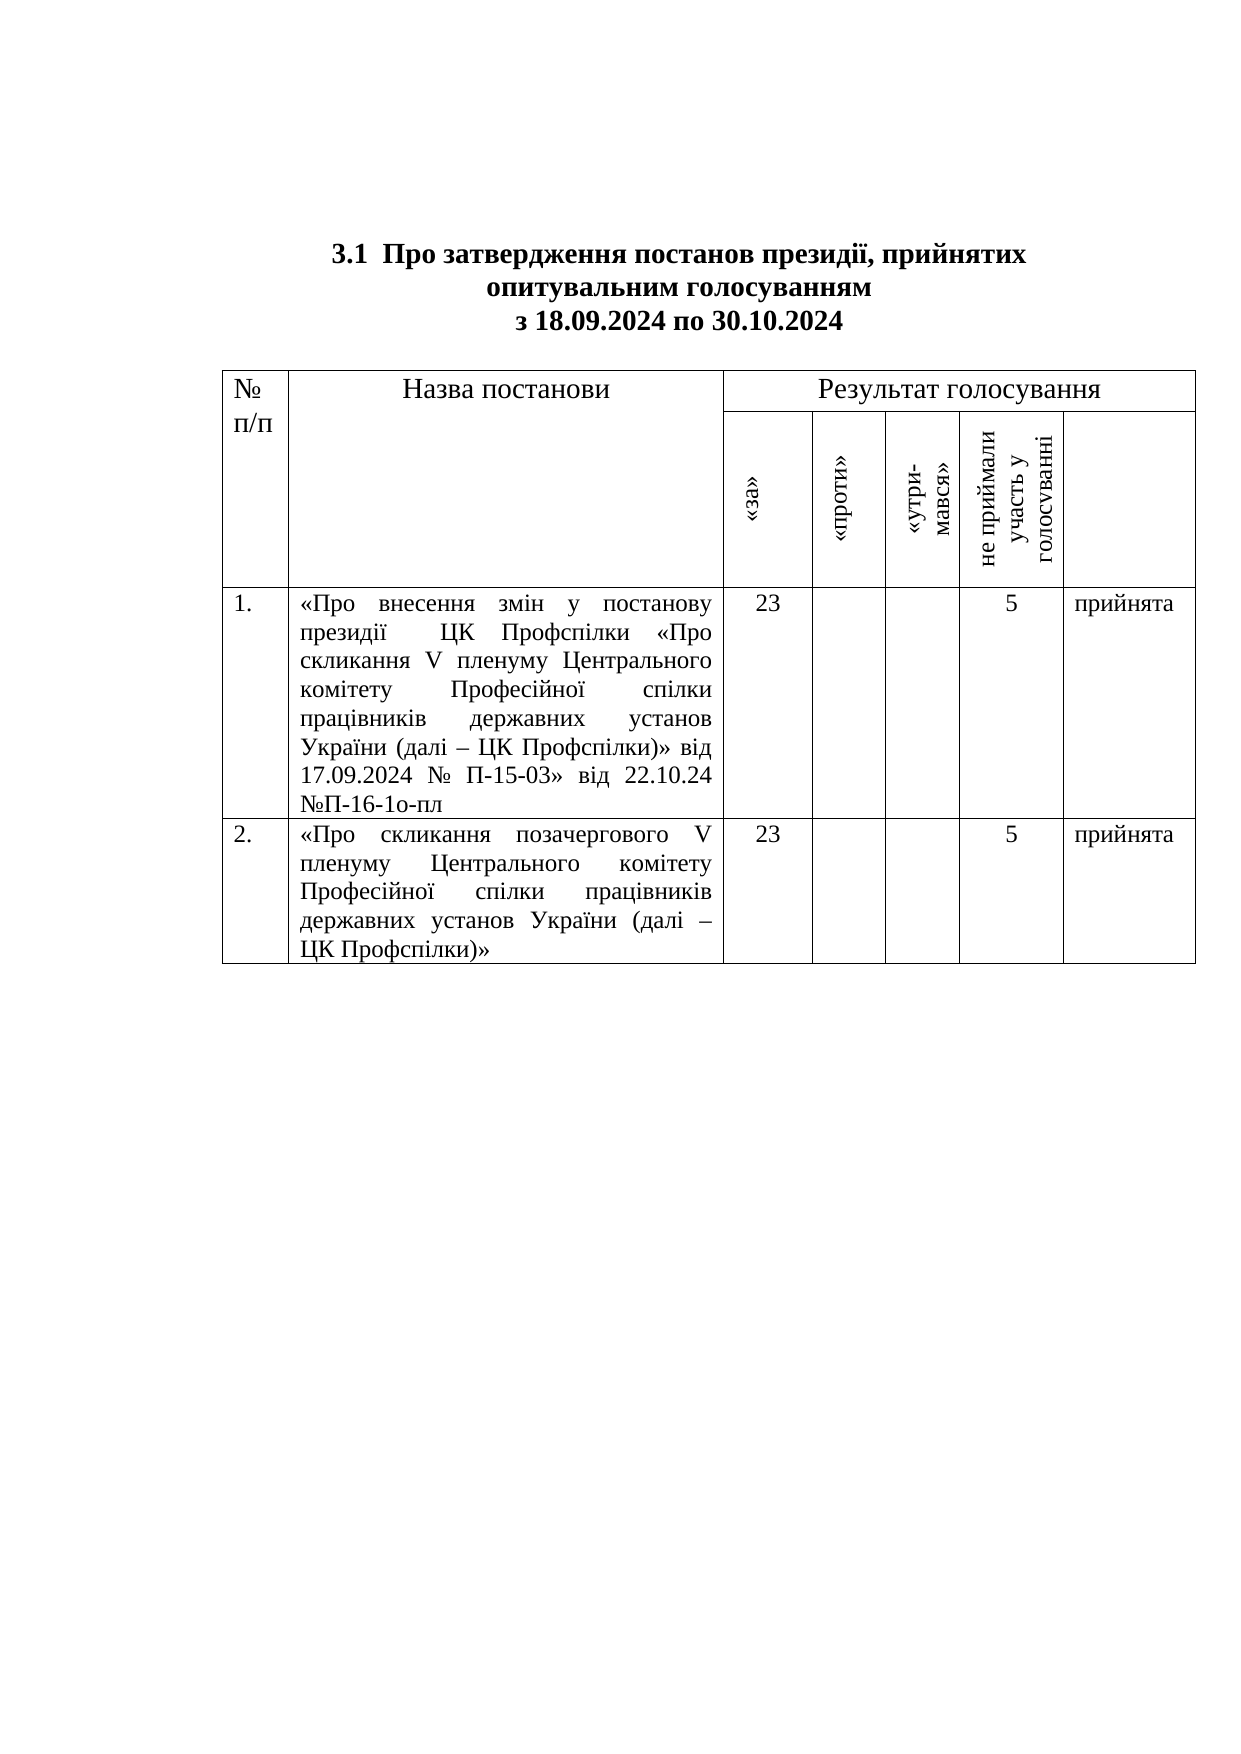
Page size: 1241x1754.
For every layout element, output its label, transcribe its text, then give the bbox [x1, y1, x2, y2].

table_cell «Про внесення змін у постанову президії ЦК Профспілки «Про скликання V пленуму Центрального комітету Професійної спілки працівників державних установ України (далі – ЦК Профспілки)» від 17.09.2024 № П-15-03» від 22.10.24 №П-16-1о-пл [289, 588, 723, 818]
text 3.1 Про затвердження постанов президії, прийнятих [177, 236, 1181, 269]
text з 18.09.2024 по 30.10.2024 [177, 303, 1181, 337]
table_cell 1. [223, 588, 288, 818]
table_header № п/п [223, 371, 288, 587]
table_cell «за» [724, 412, 812, 587]
table_header Назва постанови [289, 371, 723, 587]
table_cell прийнята [1064, 819, 1195, 963]
table_cell прийнята [1064, 588, 1195, 818]
table_cell «утри- мався» [886, 412, 959, 587]
table_cell [813, 819, 885, 963]
table_cell не приймали участь у голосуванні [960, 412, 1063, 587]
text опитувальним голосуванням [177, 269, 1181, 303]
table_cell [886, 819, 959, 963]
table_cell 23 [724, 819, 812, 963]
table_header Результат голосування [724, 371, 1195, 411]
table_cell «Про скликання позачергового V пленуму Центрального комітету Професійної спілки працівників державних установ України (далі – ЦК Профспілки)» [289, 819, 723, 963]
table_cell 2. [223, 819, 288, 963]
table_cell [813, 588, 885, 818]
table_cell 5 [960, 588, 1063, 818]
table_cell «проти» [813, 412, 885, 587]
table_cell [1064, 412, 1195, 587]
table_cell 5 [960, 819, 1063, 963]
table_cell 23 [724, 588, 812, 818]
table_cell [886, 588, 959, 818]
